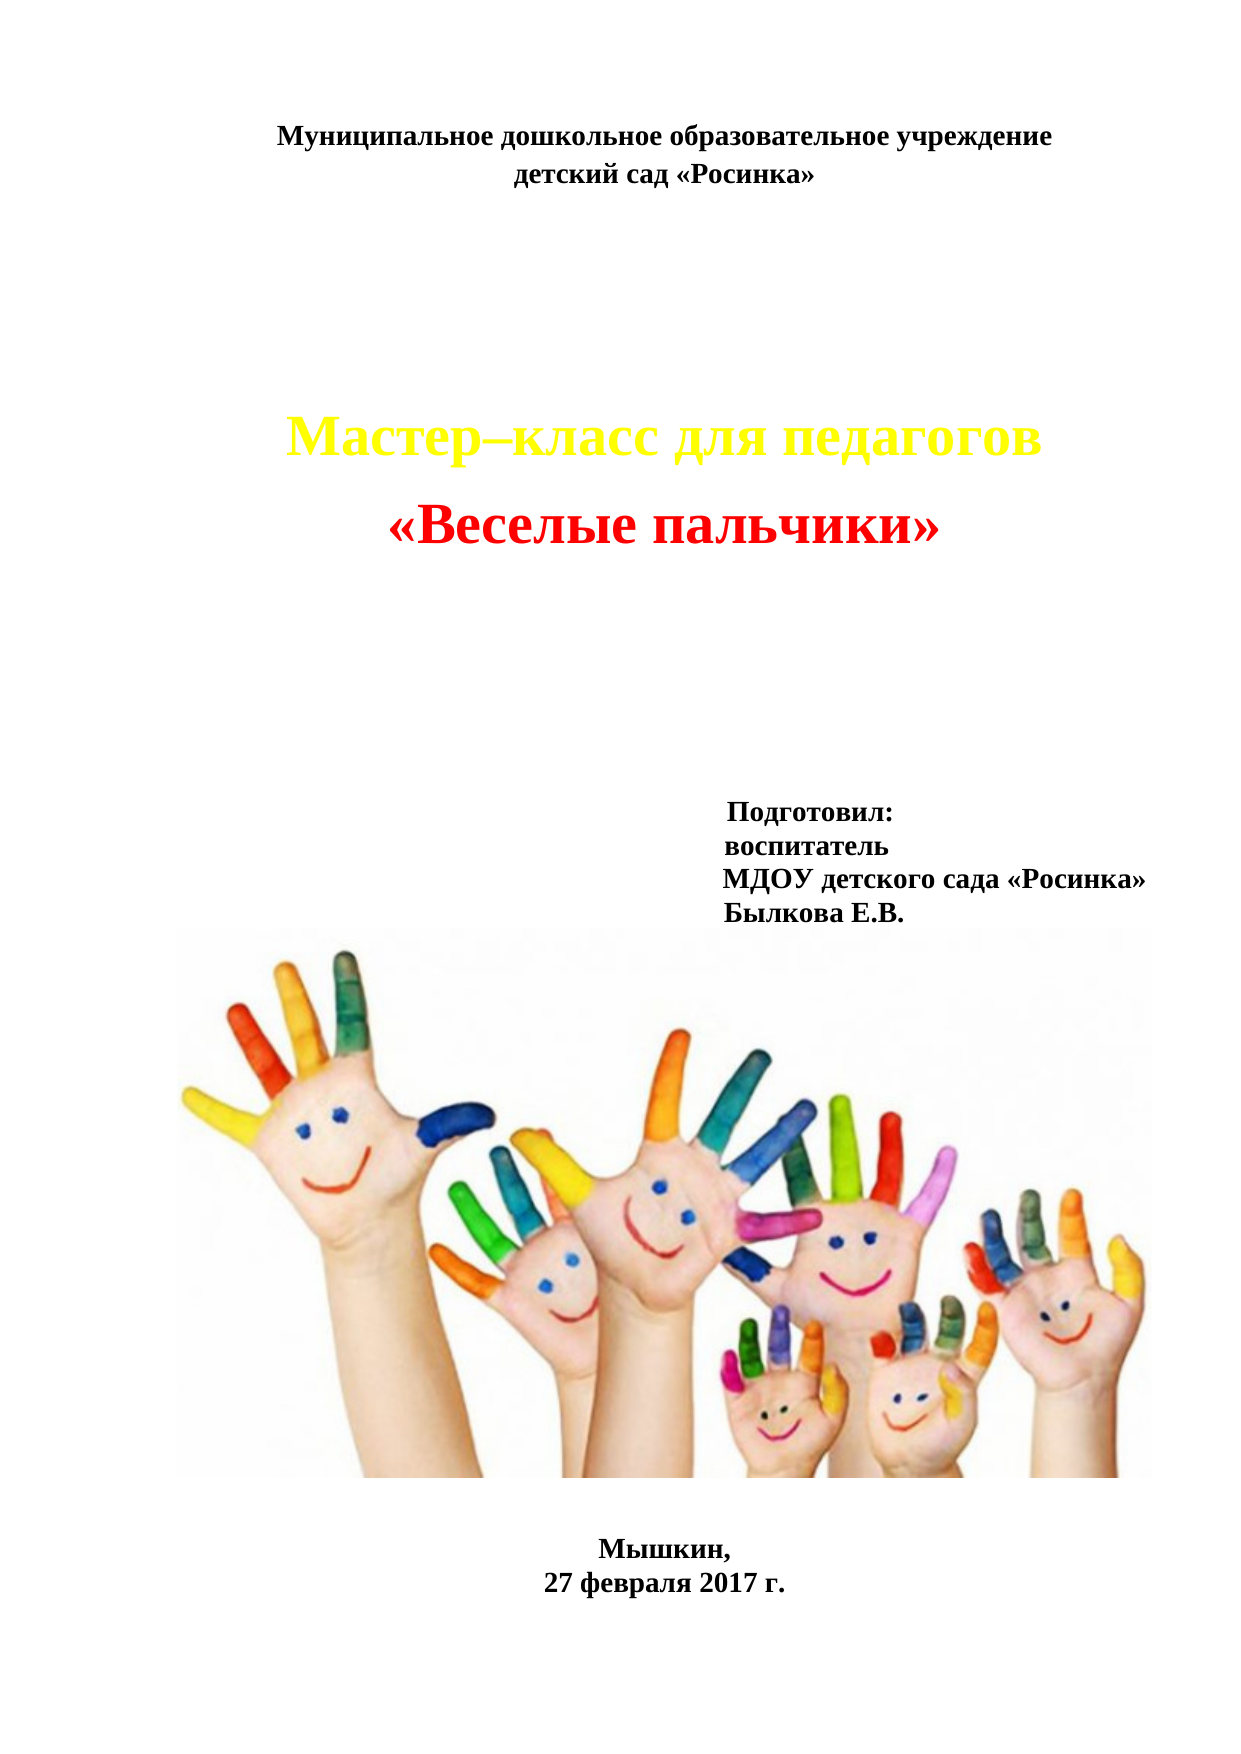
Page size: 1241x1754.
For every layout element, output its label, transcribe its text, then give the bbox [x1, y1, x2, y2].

text Мышкин, [177, 1532, 1152, 1565]
text Мастер–класс для педагогов [177, 401, 1152, 468]
text Муниципальное дошкольное образовательное учреждение [177, 118, 1152, 152]
picture [177, 928, 1152, 1478]
text МДОУ детского сада «Росинка» [177, 861, 1152, 895]
text 27 февраля 2017 г. [177, 1565, 1152, 1599]
text «Веселые пальчики» [177, 489, 1152, 556]
text Подготовил: [177, 794, 1152, 828]
text Былкова Е.В. [177, 895, 1152, 928]
text детский сад «Росинка» [177, 157, 1152, 190]
text воспитатель [177, 828, 1152, 861]
